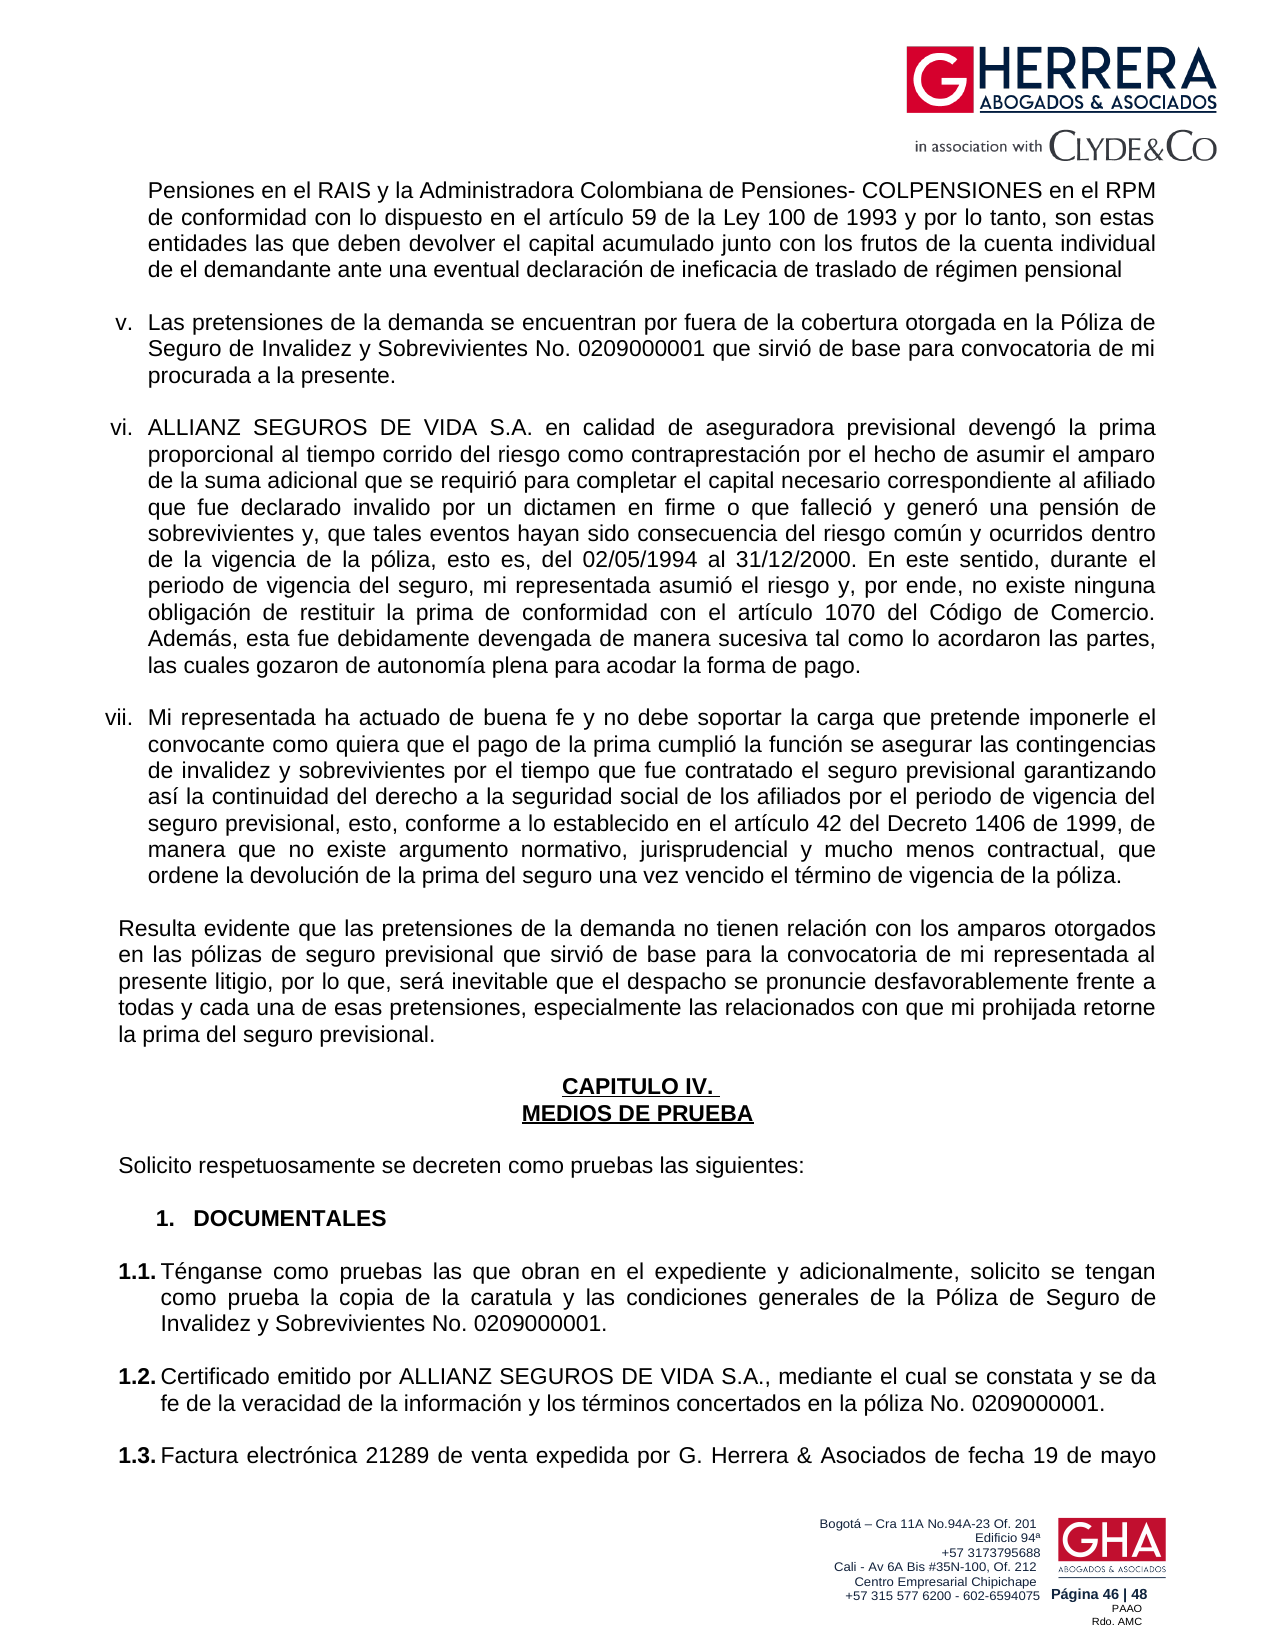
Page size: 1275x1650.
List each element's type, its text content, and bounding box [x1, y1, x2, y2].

list Mi representada ha actuado de buena fe y no debe soportar la carga que pretende imponerle el convocante como quiera que el pago de la prima cumplió la función se asegurar las contingencias de invalidez y sobrevivientes por el tiempo que fue contratado el seguro previsional garantizando así la continuidad del derecho a la seguridad social de los afiliados por el periodo de vigencia del seguro previsional, esto, conforme a lo establecido en el artículo 42 del Decreto 1406 de 1999, de manera que no existe argumento normativo, jurisprudencial y mucho menos contractual, que ordene la devolución de la prima del seguro una vez vencido el término de vigencia de la póliza. [133, 704, 1157, 889]
subtitle CAPITULO IV. [118, 1073, 1157, 1099]
list Factura electrónica 21289 de venta expedida por G. Herrera & Asociados de fecha 19 de mayo de 2025. [118, 1442, 1157, 1468]
list Certificado emitido por ALLIANZ SEGUROS DE VIDA S.A., mediante el cual se constata y se da fe de la veracidad de la información y los términos concertados en la póliza No. 0209000001. [118, 1363, 1157, 1416]
list Las pretensiones de la demanda se encuentran por fuera de la cobertura otorgada en la Póliza de Seguro de Invalidez y Sobrevivientes No. 0209000001 que sirvió de base para convocatoria de mi procurada a la presente. [133, 309, 1157, 388]
text Solicito respetuosamente se decreten como pruebas las siguientes: [118, 1152, 1157, 1179]
subtitle DOCUMENTALES [156, 1205, 1157, 1231]
list ALLIANZ SEGUROS DE VIDA S.A. en calidad de aseguradora previsional devengó la prima proporcional al tiempo corrido del riesgo como contraprestación por el hecho de asumir el amparo de la suma adicional que se requirió para completar el capital necesario correspondiente al afiliado que fue declarado invalido por un dictamen en firme o que falleció y generó una pensión de sobrevivientes y, que tales eventos hayan sido consecuencia del riesgo común y ocurridos dentro de la vigencia de la póliza, esto es, del 02/05/1994 al 31/12/2000. En este sentido, durante el periodo de vigencia del seguro, mi representada asumió el riesgo y, por ende, no existe ninguna obligación de restituir la prima de conformidad con el artículo 1070 del Código de Comercio. Además, esta fue debidamente devengada de manera sucesiva tal como lo acordaron las partes, las cuales gozaron de autonomía plena para acodar la forma de pago. [133, 414, 1157, 678]
picture [1051, 1514, 1172, 1582]
list Ténganse como pruebas las que obran en el expediente y adicionalmente, solicito se tengan como prueba la copia de la caratula y las condiciones generales de la Póliza de Seguro de Invalidez y Sobrevivientes No. 0209000001. [118, 1258, 1157, 1337]
subtitle Resulta evidente que las pretensiones de la demanda no tienen relación con los amparos otorgados en las pólizas de seguro previsional que sirvió de base para la convocatoria de mi representada al presente litigio, por lo que, será inevitable que el despacho se pronuncie desfavorablemente frente a todas y cada una de esas pretensiones, especialmente las relacionados con que mi prohijada retorne la prima del seguro previsional. [118, 915, 1157, 1047]
picture [886, 29, 1237, 178]
subtitle MEDIOS DE PRUEBA [118, 1099, 1157, 1126]
